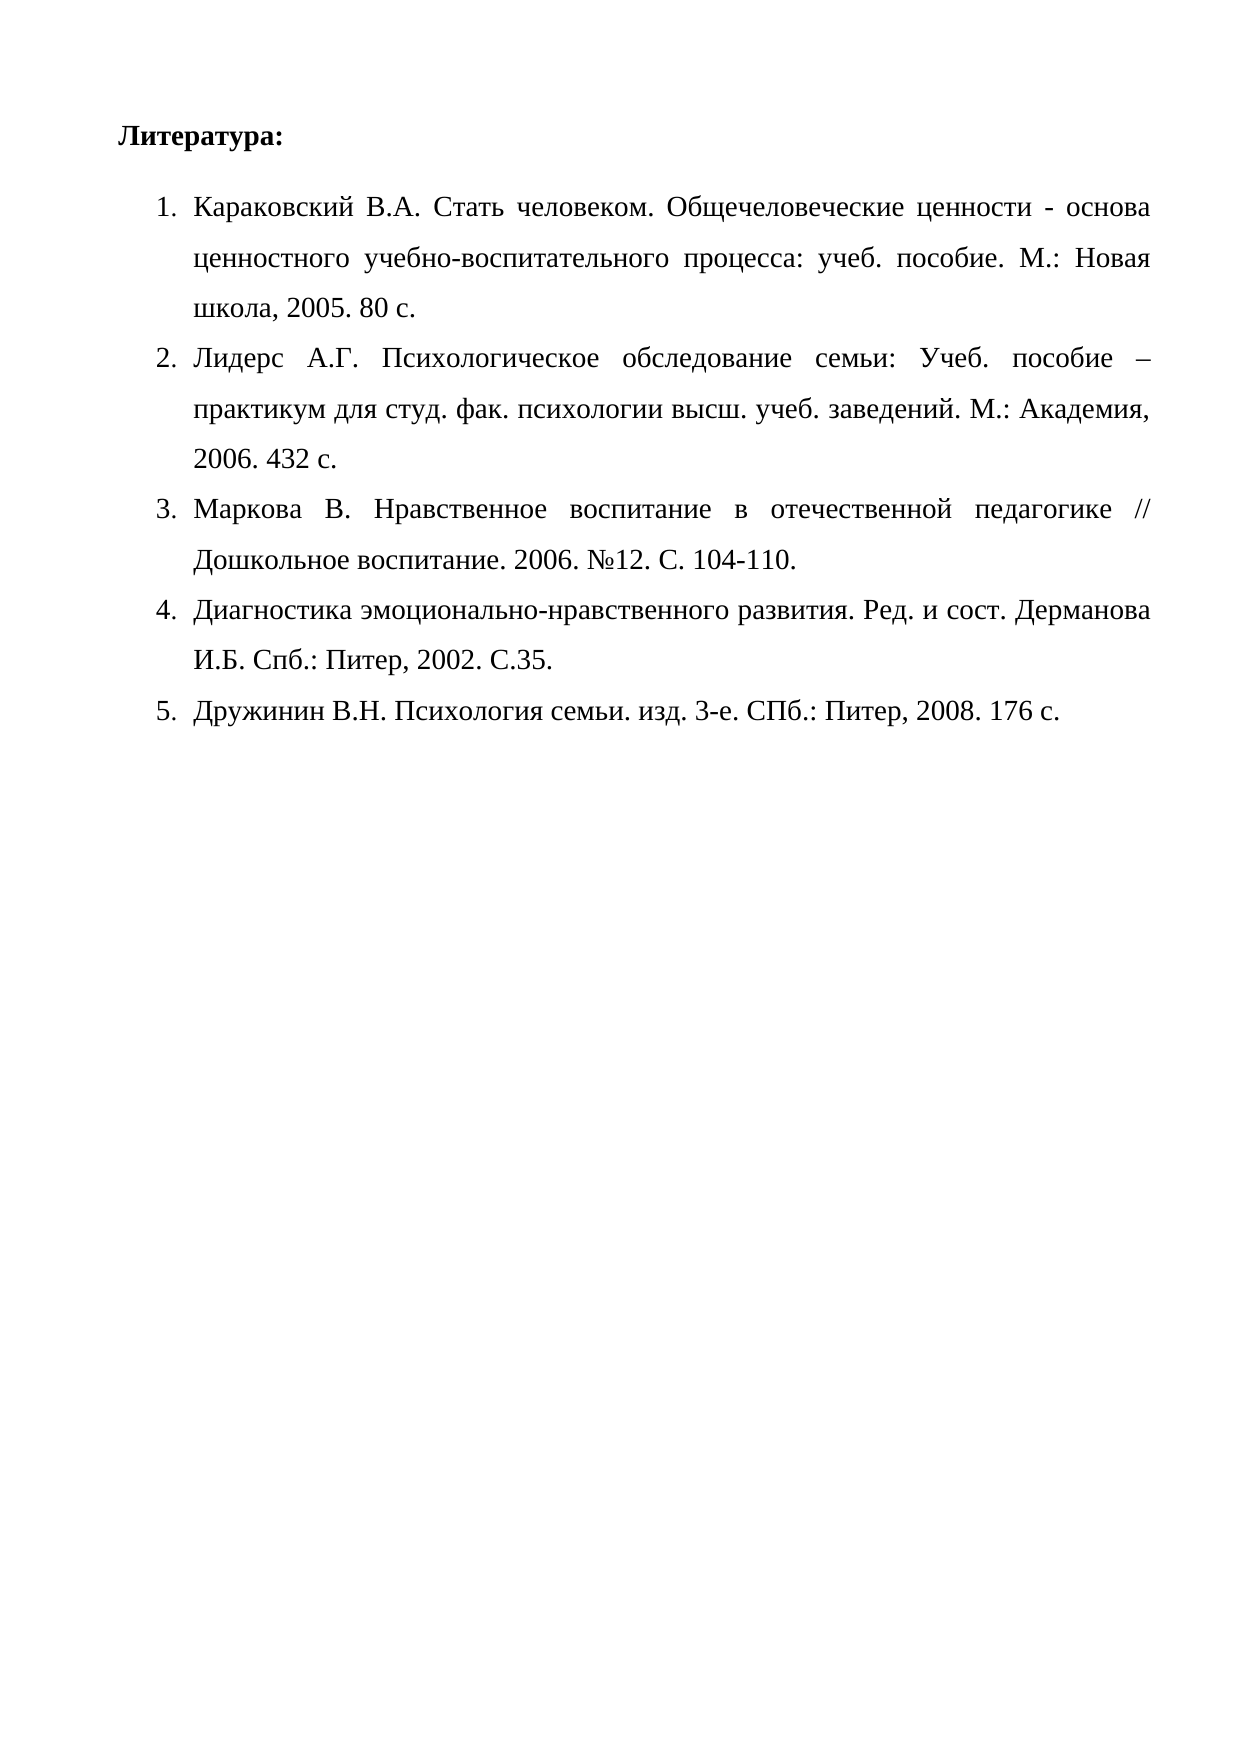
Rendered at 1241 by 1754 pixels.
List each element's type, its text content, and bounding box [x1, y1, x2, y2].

list Дружинин В.Н. Психология семьи. изд. 3-е. СПб.: Питер, 2008. 176 с. [156, 693, 1152, 726]
list Лидерс А.Г. Психологическое обследование семьи: Учеб. пособие – практикум для студ. фак. психологии высш. учеб. заведений. М.: Академия, 2006. 432 с. [156, 340, 1152, 474]
list Караковский В.А. Стать человеком. Общечеловеческие ценности - основа ценностного учебно-воспитательного процесса: учеб. пособие. М.: Новая школа, 2005. 80 с. [156, 189, 1152, 323]
list Маркова В. Нравственное воспитание в отечественной педагогике // Дошкольное воспитание. 2006. №12. С. 104-110. [156, 491, 1152, 575]
text Литература: [118, 118, 1152, 152]
list Диагностика эмоционально-нравственного развития. Ред. и сост. Дерманова И.Б. Спб.: Питер, 2002. С.35. [156, 592, 1152, 676]
